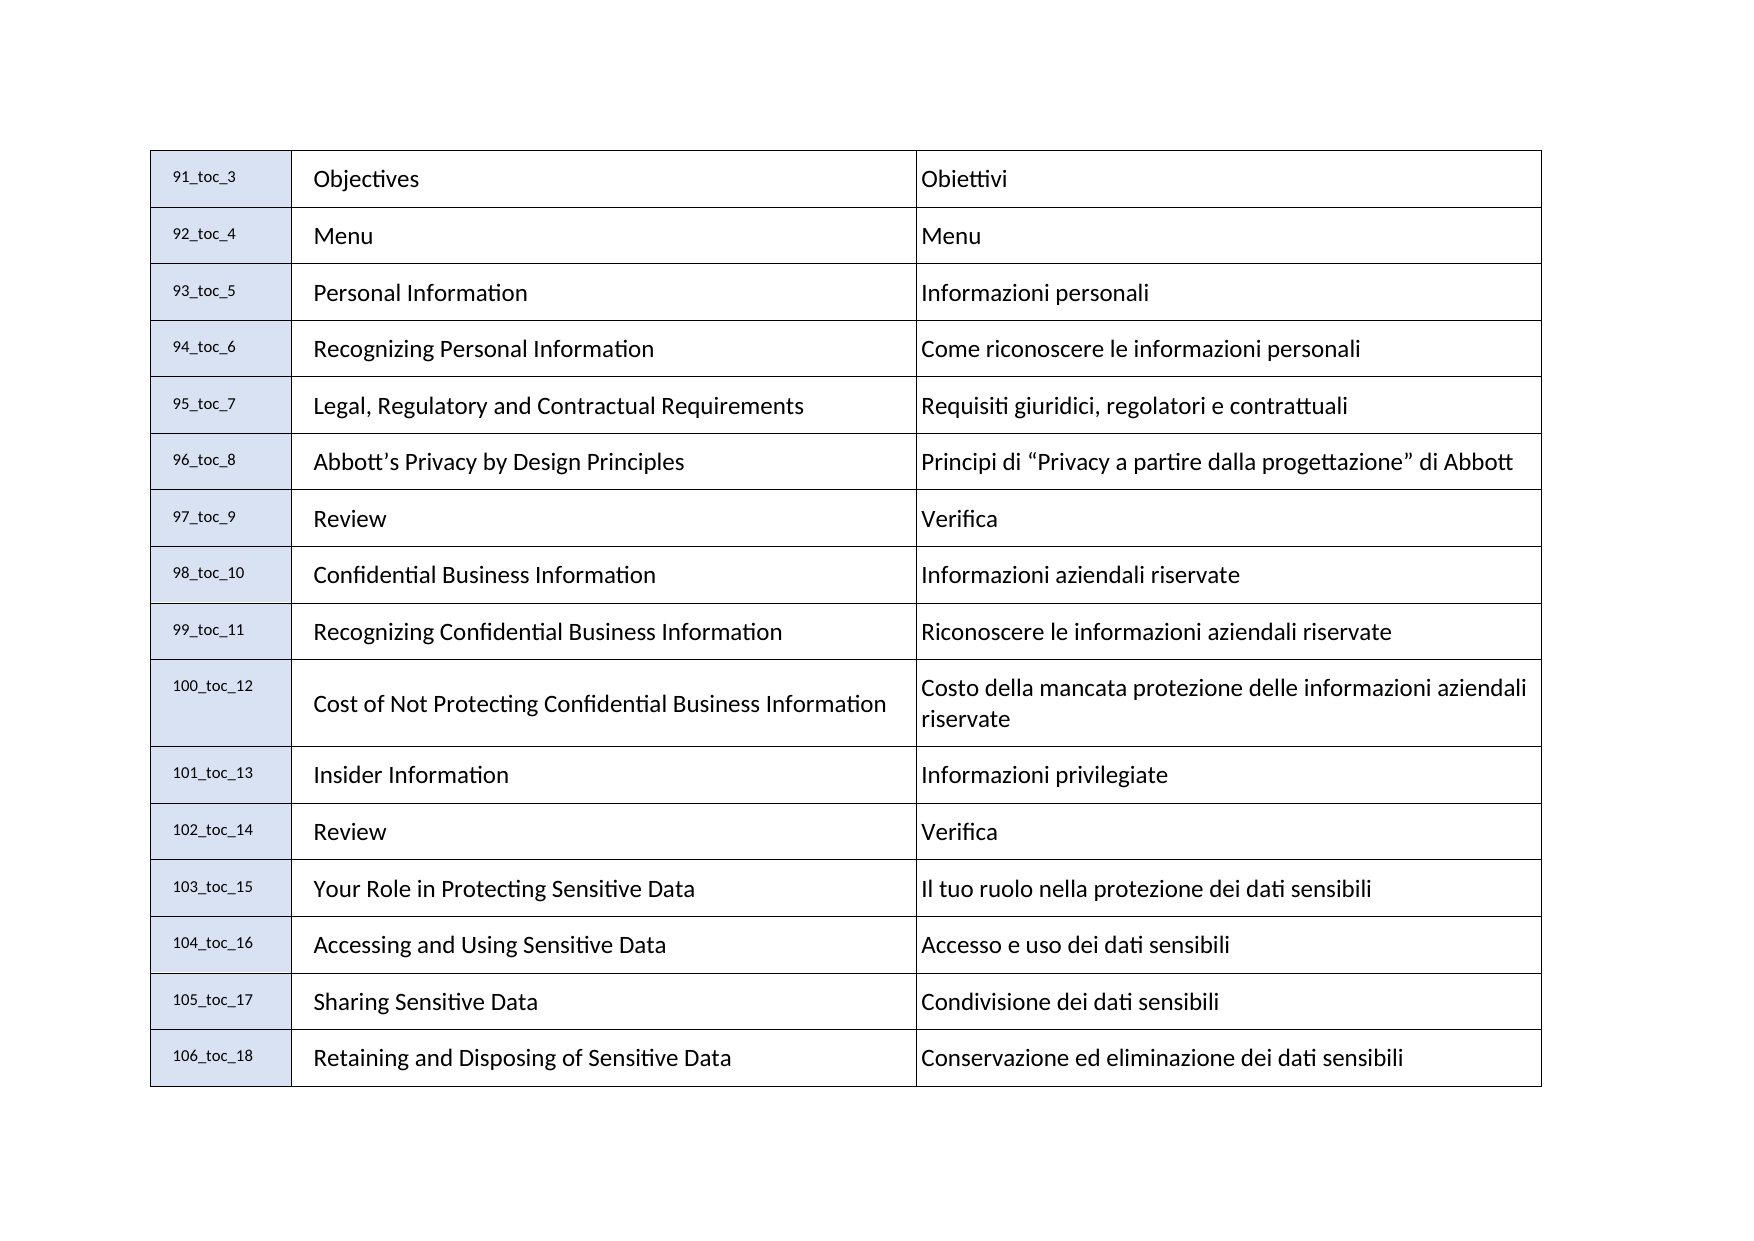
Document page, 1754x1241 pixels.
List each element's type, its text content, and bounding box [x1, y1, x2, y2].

table_cell Informazioni privilegiate [917, 747, 1541, 803]
table_cell Accessing and Using Sensitive Data [292, 917, 916, 972]
table_cell Retaining and Disposing of Sensitive Data [292, 1030, 916, 1086]
table_cell Principi di “Privacy a partire dalla progettazione” di Abbott [917, 434, 1541, 489]
table_cell Recognizing Personal Information [292, 321, 916, 376]
table_cell 101_toc_13 [151, 747, 291, 803]
table_cell Menu [292, 208, 916, 263]
table_cell Menu [917, 208, 1541, 263]
table_cell 91_toc_3 [151, 151, 291, 207]
table_cell 105_toc_17 [151, 974, 291, 1029]
table_cell 92_toc_4 [151, 208, 291, 263]
table_cell Riconoscere le informazioni aziendali riservate [917, 604, 1541, 659]
table_cell Informazioni aziendali riservate [917, 547, 1541, 602]
table_cell Come riconoscere le informazioni personali [917, 321, 1541, 376]
table_cell Condivisione dei dati sensibili [917, 974, 1541, 1029]
table_cell Obiettivi [917, 151, 1541, 207]
table_cell Accesso e uso dei dati sensibili [917, 917, 1541, 972]
table_cell Recognizing Confidential Business Information [292, 604, 916, 659]
table_cell Sharing Sensitive Data [292, 974, 916, 1029]
table_cell Your Role in Protecting Sensitive Data [292, 860, 916, 916]
table_cell Cost of Not Protecting Confidential Business Information [292, 660, 916, 746]
table_cell 104_toc_16 [151, 917, 291, 972]
table_cell Review [292, 490, 916, 546]
table_cell 94_toc_6 [151, 321, 291, 376]
table_cell Costo della mancata protezione delle informazioni aziendali riservate [917, 660, 1541, 746]
table_cell 96_toc_8 [151, 434, 291, 489]
table_cell Confidential Business Information [292, 547, 916, 602]
table_cell Personal Information [292, 264, 916, 320]
table_cell 106_toc_18 [151, 1030, 291, 1086]
table_cell Abbott’s Privacy by Design Principles [292, 434, 916, 489]
table_cell 100_toc_12 [151, 660, 291, 746]
table_cell 98_toc_10 [151, 547, 291, 602]
table_cell Conservazione ed eliminazione dei dati sensibili [917, 1030, 1541, 1086]
table_cell Verifica [917, 804, 1541, 859]
table_cell 93_toc_5 [151, 264, 291, 320]
table_cell 99_toc_11 [151, 604, 291, 659]
table_cell Requisiti giuridici, regolatori e contrattuali [917, 377, 1541, 433]
table_cell 97_toc_9 [151, 490, 291, 546]
table_cell Il tuo ruolo nella protezione dei dati sensibili [917, 860, 1541, 916]
table_cell Verifica [917, 490, 1541, 546]
table_cell 103_toc_15 [151, 860, 291, 916]
table_cell 95_toc_7 [151, 377, 291, 433]
table_cell Legal, Regulatory and Contractual Requirements [292, 377, 916, 433]
table_cell 102_toc_14 [151, 804, 291, 859]
table_cell Informazioni personali [917, 264, 1541, 320]
table_cell Objectives [292, 151, 916, 207]
table_cell Review [292, 804, 916, 859]
table_cell Insider Information [292, 747, 916, 803]
